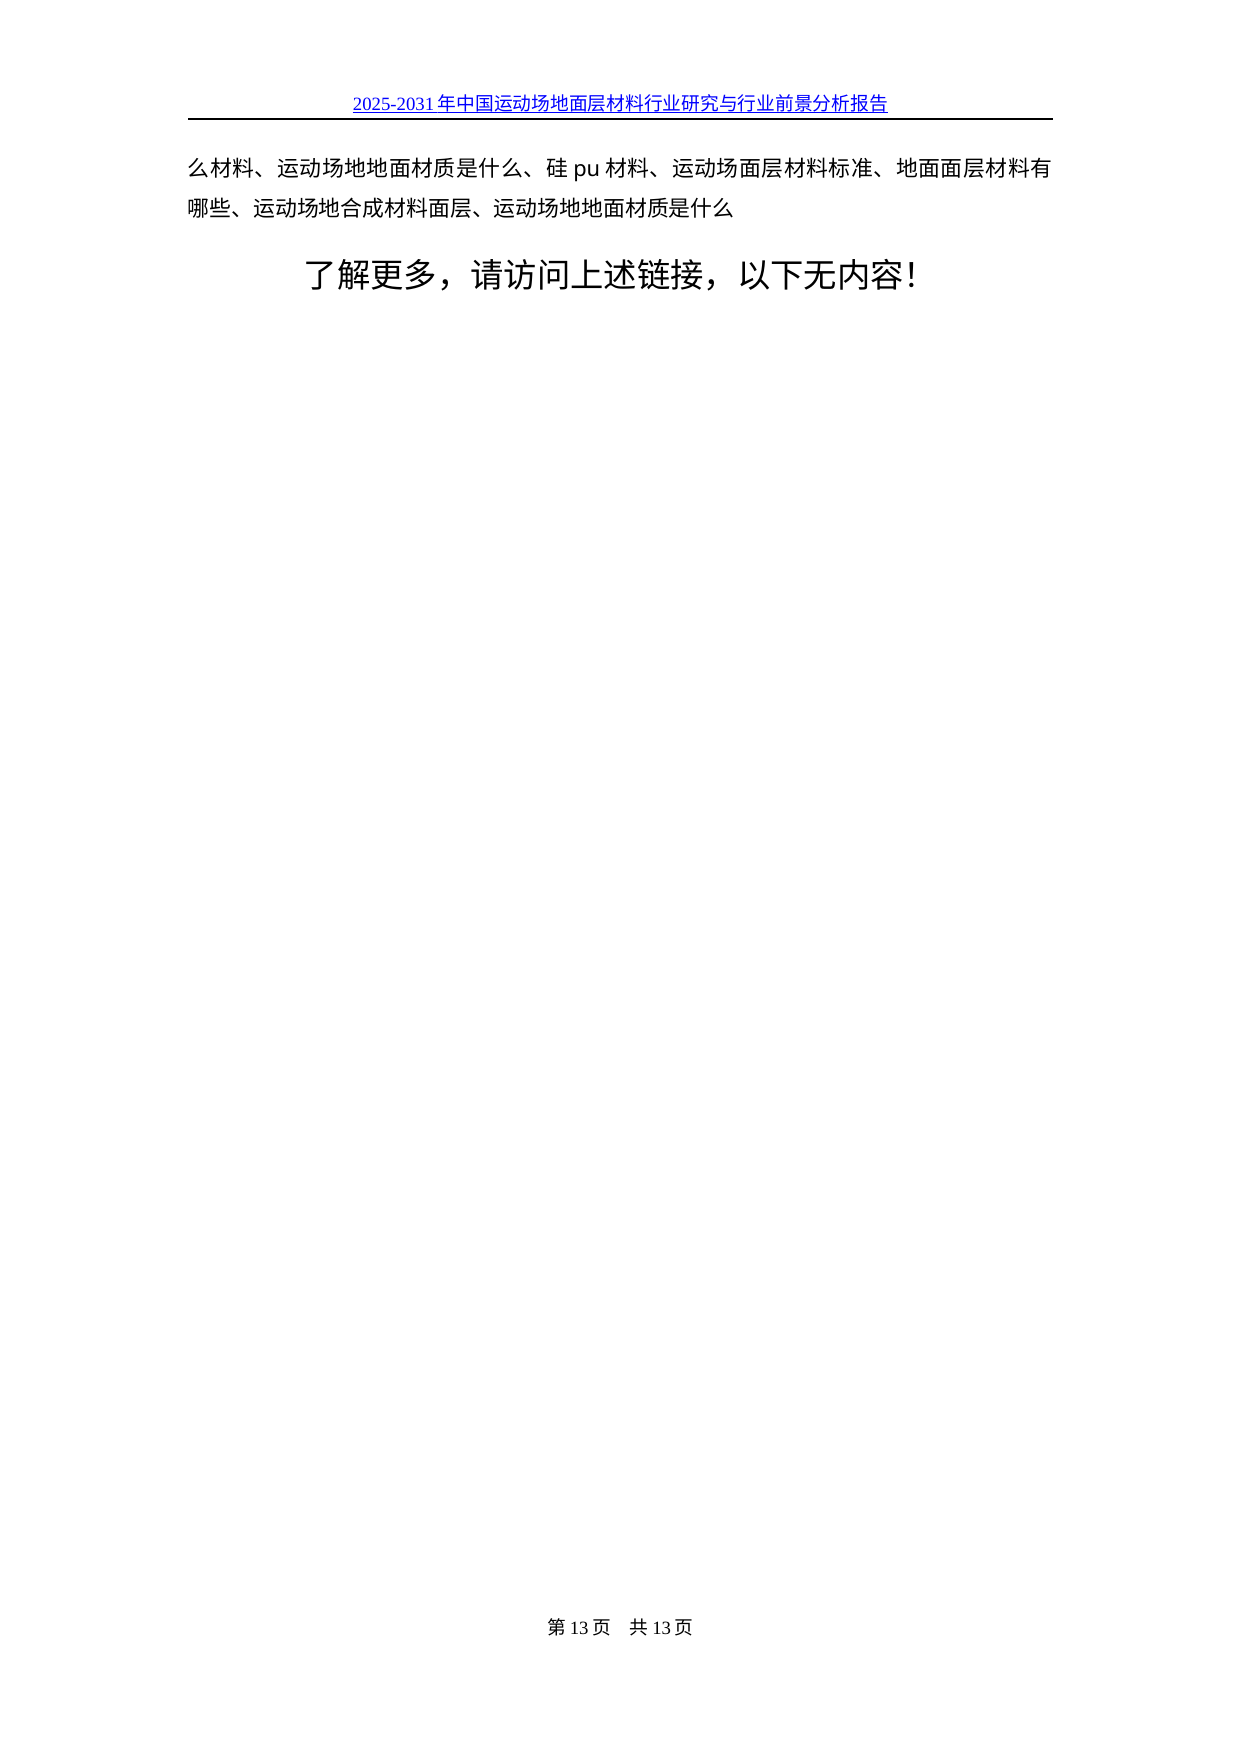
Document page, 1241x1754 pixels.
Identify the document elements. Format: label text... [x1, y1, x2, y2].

title 了解更多，请访问上述链接，以下无内容！ [187, 241, 1053, 306]
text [187, 150, 1053, 223]
